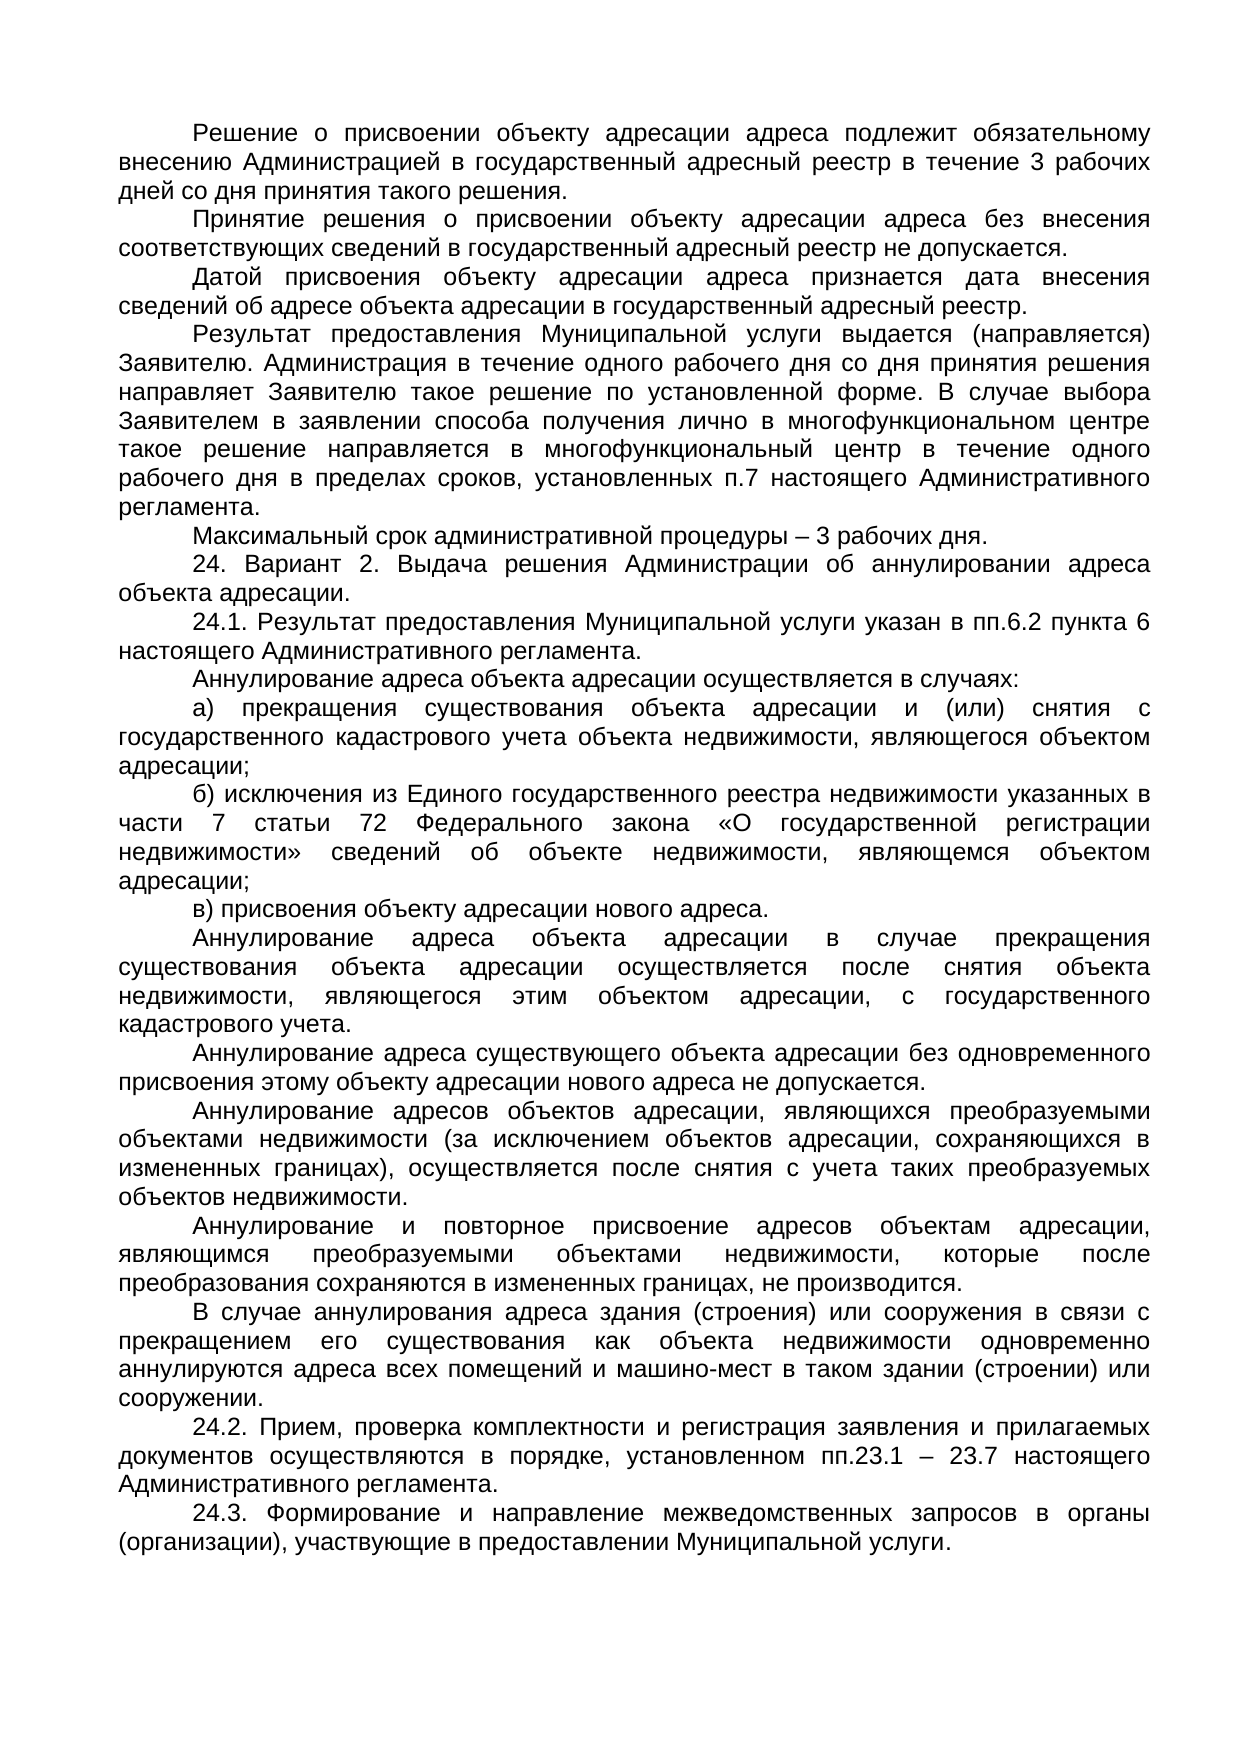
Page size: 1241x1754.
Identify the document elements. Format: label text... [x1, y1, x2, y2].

text Результат предоставления Муниципальной услуги выдается (направляется) Заявителю. Администрация в течение одного рабочего дня со дня принятия решения направляет Заявителю такое решение по установленной форме. В случае выбора Заявителем в заявлении способа получения лично в многофункциональном центре такое решение направляется в многофункциональный центр в течение одного рабочего дня в пределах сроков, установленных п.7 настоящего Административного регламента. [118, 319, 1152, 521]
text Аннулирование адресов объектов адресации, являющихся преобразуемыми объектами недвижимости (за исключением объектов адресации, сохраняющихся в измененных границах), осуществляется после снятия с учета таких преобразуемых объектов недвижимости. [118, 1096, 1152, 1211]
text Датой присвоения объекту адресации адреса признается дата внесения сведений об адресе объекта адресации в государственный адресный реестр. [118, 262, 1152, 319]
text Аннулирование адреса объекта адресации в случае прекращения существования объекта адресации осуществляется после снятия объекта недвижимости, являющегося этим объектом адресации, с государственного кадастрового учета. [118, 923, 1152, 1038]
text Максимальный срок административной процедуры – 3 рабочих дня. [118, 521, 1152, 549]
text 24.1. Результат предоставления Муниципальной услуги указан в пп.6.2 пункта 6 настоящего Административного регламента. [118, 607, 1152, 664]
text 24.3. Формирование и направление межведомственных запросов в органы (организации), участвующие в предоставлении Муниципальной услуги. [118, 1498, 1152, 1556]
text В случае аннулирования адреса здания (строения) или сооружения в связи с прекращением его существования как объекта недвижимости одновременно аннулируются адреса всех помещений и машино-мест в таком здании (строении) или сооружении. [118, 1297, 1152, 1412]
text а) прекращения существования объекта адресации и (или) снятия с государственного кадастрового учета объекта недвижимости, являющегося объектом адресации; [118, 693, 1152, 779]
text б) исключения из Единого государственного реестра недвижимости указанных в части 7 статьи 72 Федерального закона «О государственной регистрации недвижимости» сведений об объекте недвижимости, являющемся объектом адресации; [118, 779, 1152, 894]
text в) присвоения объекту адресации нового адреса. [118, 894, 1152, 923]
text Аннулирование адреса существующего объекта адресации без одновременного присвоения этому объекту адресации нового адреса не допускается. [118, 1038, 1152, 1096]
text 24. Вариант 2. Выдача решения Администрации об аннулировании адреса объекта адресации. [118, 549, 1152, 607]
text 24.2. Прием, проверка комплектности и регистрация заявления и прилагаемых документов осуществляются в порядке, установленном пп.23.1 – 23.7 настоящего Административного регламента. [118, 1412, 1152, 1498]
text Принятие решения о присвоении объекту адресации адреса без внесения соответствующих сведений в государственный адресный реестр не допускается. [118, 204, 1152, 262]
text Аннулирование адреса объекта адресации осуществляется в случаях: [118, 664, 1152, 693]
text Решение о присвоении объекту адресации адреса подлежит обязательному внесению Администрацией в государственный адресный реестр в течение 3 рабочих дней со дня принятия такого решения. [118, 118, 1152, 204]
text Аннулирование и повторное присвоение адресов объектам адресации, являющимся преобразуемыми объектами недвижимости, которые после преобразования сохраняются в измененных границах, не производится. [118, 1211, 1152, 1297]
